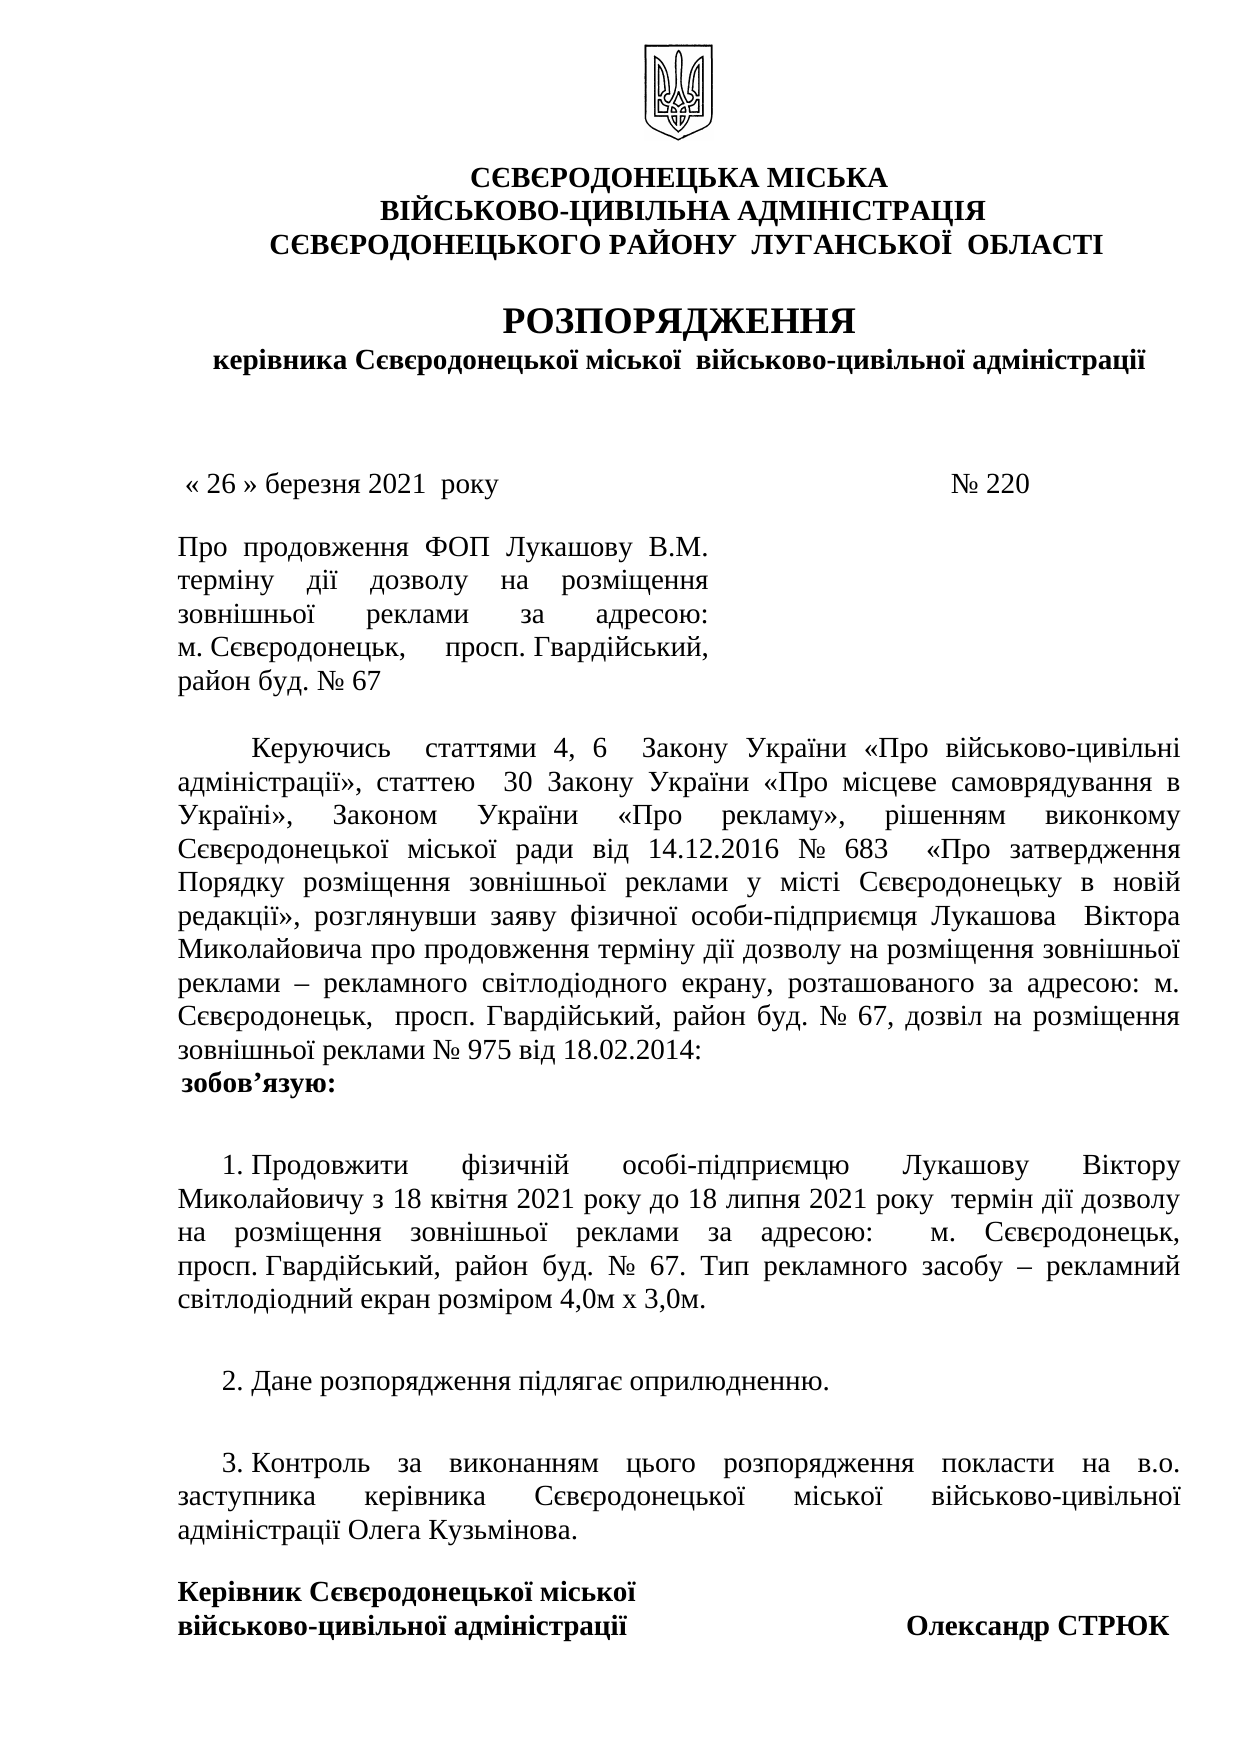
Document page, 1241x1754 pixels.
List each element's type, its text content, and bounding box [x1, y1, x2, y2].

text військово-цивільної адміністрації Олександр СТРЮК [177, 1608, 1181, 1641]
list Продовжити фізичній особі-підприємцю Лукашову Віктору Миколайовичу з 18 квітня 2021 року до 18 липня 2021 року термін дії дозволу на розміщення зовнішньої реклами за адресою: м. Сєвєродонецьк, просп. Гвардійський, район буд. № 67. Тип рекламного засобу – рекламний світлодіодний екран розміром 4,0м х 3,0м. [177, 1147, 1181, 1315]
text СЄВЄРОДОНЕЦЬКА МІСЬКА [177, 160, 1181, 193]
text ВІЙСЬКОВО-ЦИВІЛЬНА АДМІНІСТРАЦІЯ [177, 193, 1181, 227]
text « 26 » березня 2021 року № 220 [177, 467, 1181, 500]
text зобов’язую: [181, 1066, 1181, 1099]
list Дане розпорядження підлягає оприлюдненню. [177, 1363, 1181, 1397]
text Керівник Сєвєродонецької міської [177, 1574, 1181, 1608]
list Контроль за виконанням цього розпорядження покласти на в.о. заступника керівника Сєвєродонецької міської військово-цивільної адміністрації Олега Кузьмінова. [177, 1445, 1181, 1545]
text Керуючись статтями 4, 6 Закону України «Про військово-цивільні адміністрації», статтею 30 Закону України «Про місцеве самоврядування в Україні», Законом України «Про рекламу», рішенням виконкому Сєвєродонецької міської ради від 14.12.2016 № 683 «Про затвердження Порядку розміщення зовнішньої реклами у місті Сєвєродонецьку в новій редакції», розглянувши заяву фізичної особи-підприємця Лукашова Віктора Миколайовича про продовження терміну дії дозволу на розміщення зовнішньої реклами – рекламного світлодіодного екрану, розташованого за адресою: м. Сєвєродонецьк, просп. Гвардійський, район буд. № 67, дозвіл на розміщення зовнішньої реклами № 975 від 18.02.2014: [177, 730, 1181, 1066]
title РОЗПОРЯДЖЕННЯ [177, 299, 1181, 342]
text керівника Сєвєродонецької міської військово-цивільної адміністрації [177, 342, 1181, 376]
picture [644, 44, 714, 141]
text СЄВЄРОДОНЕЦЬКОГО РАЙОНУ ЛУГАНСЬКОЇ ОБЛАСТІ [177, 227, 1181, 261]
text Про продовження ФОП Лукашову В.М. терміну дії дозволу на розміщення зовнішньої реклами за адресою: м. Сєвєродонецьк, просп. Гвардійський, район буд. № 67 [177, 529, 709, 697]
